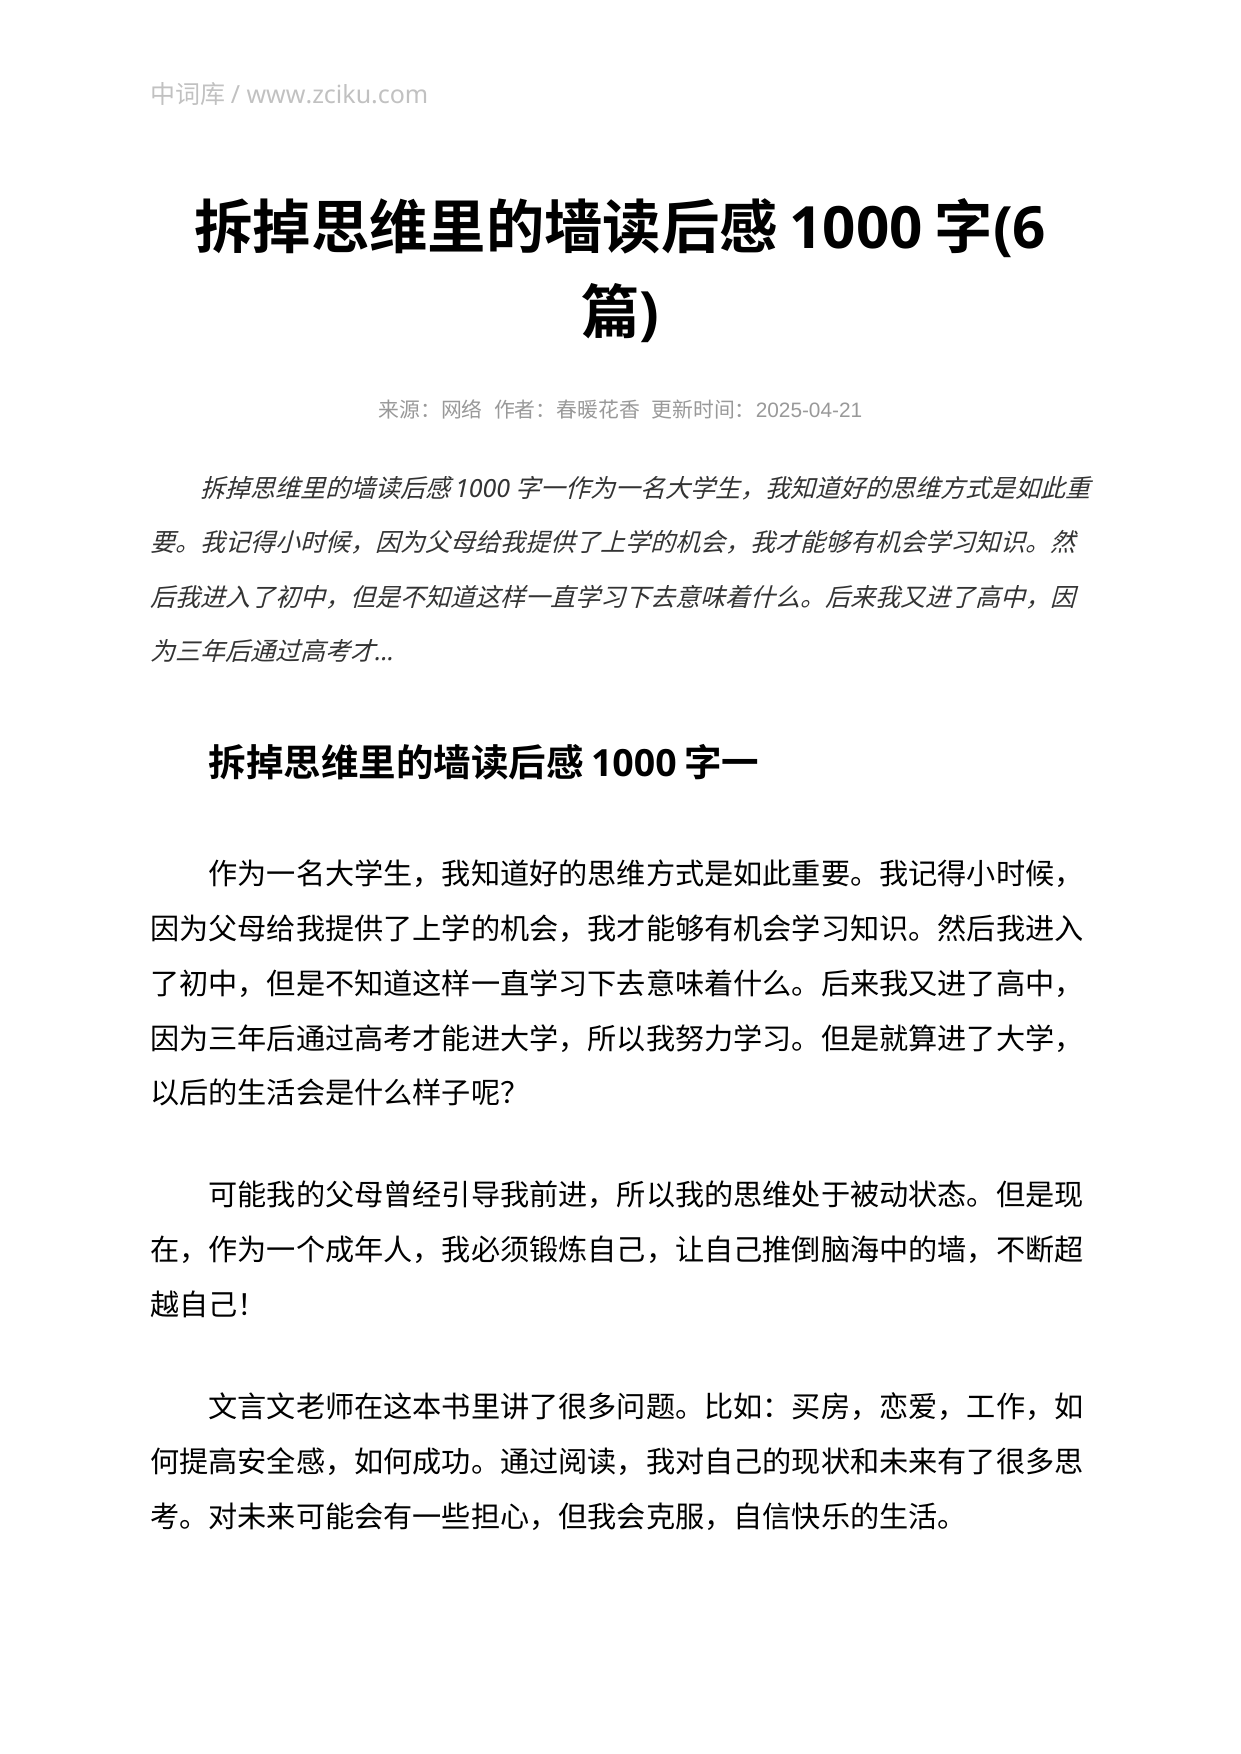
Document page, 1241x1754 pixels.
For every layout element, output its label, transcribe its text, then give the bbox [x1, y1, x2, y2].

subtitle 拆掉思维里的墙读后感1000字(6篇) [150, 181, 1090, 351]
text 拆掉思维里的墙读后感1000字一 [150, 733, 1090, 787]
text 可能我的父母曾经引导我前进，所以我的思维处于被动状态。但是现在，作为一个成年人，我必须锻炼自己，让自己推倒脑海中的墙，不断超越自己！ [150, 1172, 1090, 1324]
text 拆掉思维里的墙读后感1000字一作为一名大学生，我知道好的思维方式是如此重要。我记得小时候，因为父母给我提供了上学的机会，我才能够有机会学习知识。然后我进入了初中，但是不知道这样一直学习下去意味着什么。后来我又进了高中，因为三年后通过高考才... [150, 468, 1090, 668]
text 来源：网络 作者：春暖花香 更新时间：2025-04-21 [150, 398, 1090, 422]
text 作为一名大学生，我知道好的思维方式是如此重要。我记得小时候，因为父母给我提供了上学的机会，我才能够有机会学习知识。然后我进入了初中，但是不知道这样一直学习下去意味着什么。后来我又进了高中，因为三年后通过高考才能进大学，所以我努力学习。但是就算进了大学，以后的生活会是什么样子呢？ [150, 851, 1090, 1112]
text 文言文老师在这本书里讲了很多问题。比如：买房，恋爱，工作，如何提高安全感，如何成功。通过阅读，我对自己的现状和未来有了很多思考。对未来可能会有一些担心，但我会克服，自信快乐的生活。 [150, 1383, 1090, 1536]
